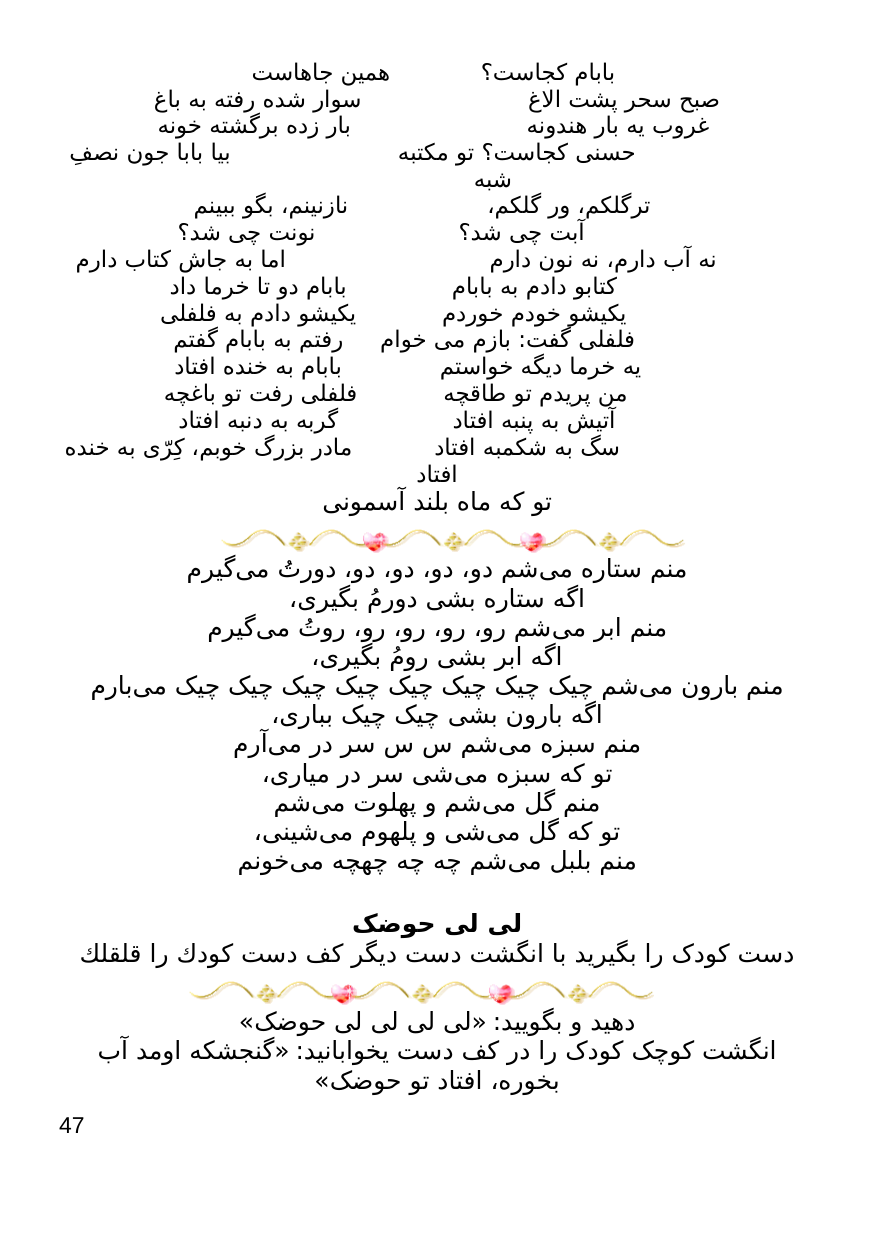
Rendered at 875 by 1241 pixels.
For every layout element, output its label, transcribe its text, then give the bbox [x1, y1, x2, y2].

text بابام کجاست؟ همین جاهاست صبح سحر پشت الاغ سوار شده رفته به باغ غروب یه بار هندونه بار زده برگشته خونه حسنی کجاست؟ تو مکتبه بیا بابا جون نصفِ شبه [59, 59, 815, 193]
text انگشت کوچک کودک را در کف دست یخوابانید: «گنجشکه اومد آب بخوره، افتاد تو حوضک» [59, 1037, 815, 1095]
text تو که ماه بلند آسمونی منم ستاره می‌شم دو، دو، دو، دو، دورتُ می‌گیرم اگه ستاره بشی دورمُ بگیری، منم ابر می‌شم رو، رو، رو، رو، روتُ می‌گیرم اگه ابر بشی رومُ بگیری، منم بارون می‌شم چیک چیک چیک چیک چیک چیک چیک چیک می‌بارم اگه بارون بشی چیک چیک بباری، منم سبزه می‌شم س س سر در می‌آرم تو که سبزه می‌شی سر در میاری، منم گل می‌شم و پهلوت می‌شم تو که گل می‌شی و پلهوم می‌شینی، منم بلبل می‌شم چه چه چهچه می‌خونم [59, 488, 815, 876]
text دست کودک را بگیرید با انگشت دست دیگر كف دست كودك را قلقلك دهید و بگویید: «لی لی لی لی حوضک» [59, 939, 815, 1037]
picture [188, 976, 654, 1007]
text ترگلکم، ور گلکم، نازنینم، بگو ببینم [59, 193, 815, 219]
picture [220, 524, 686, 555]
text لی لی حوضک [59, 909, 815, 939]
text آبت چی شد؟ نونت چی شد؟ نه آب دارم، نه نون دارم اما به جاش کتاب دارم کتابو دادم به بابام بابام دو تا خرما داد یکیشو خودم خوردم یکیشو دادم به فلفلی فلفلی گفت: بازم می خوام رفتم به بابام گفتم یه خرما دیگه خواستم بابام به خنده افتاد من پریدم تو طاقچه فلفلی رفت تو باغچه آتیش به پنبه افتاد گربه به دنبه افتاد سگ به شکمبه افتاد مادر بزرگ خوبم، کِرّی به خنده افتاد [59, 219, 815, 488]
